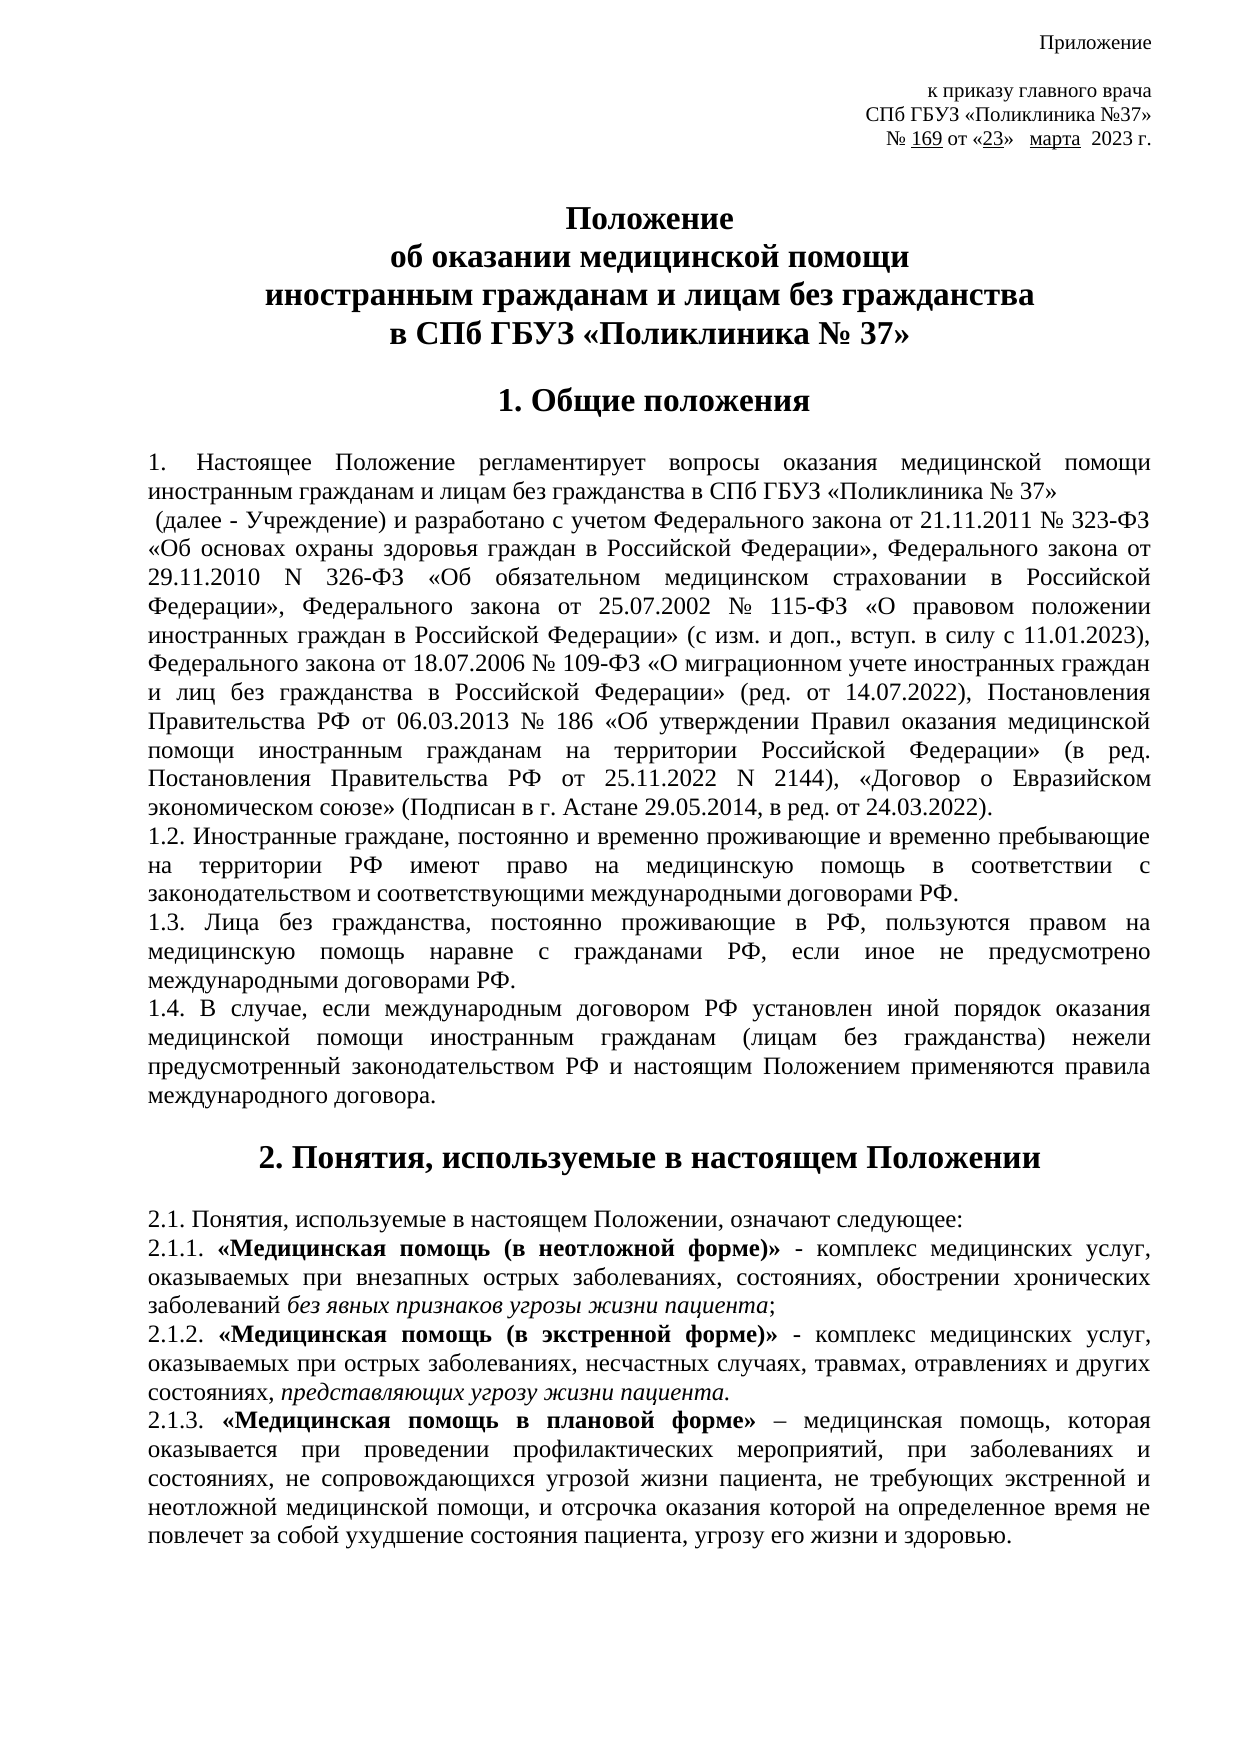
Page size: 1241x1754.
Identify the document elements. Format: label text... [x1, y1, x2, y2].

text 1. Общие положения [148, 380, 1152, 418]
text 1.3. Лица без гражданства, постоянно проживающие в РФ, пользуются правом на медицинскую помощь наравне с гражданами РФ, если иное не предусмотрено международными договорами РФ. [148, 907, 1152, 993]
text Приложение [148, 29, 1152, 54]
text СПб ГБУЗ «Поликлиника №37» [148, 102, 1152, 126]
text Положение об оказании медицинской помощи иностранным гражданам и лицам без гражданства в СПб ГБУЗ «Поликлиника № 37» [148, 198, 1152, 351]
text 1.2. Иностранные граждане, постоянно и временно проживающие и временно пребывающие на территории РФ имеют право на медицинскую помощь в соответствии с законодательством и соответствующими международными договорами РФ. [148, 821, 1152, 907]
text 2. Понятия, используемые в настоящем Положении [148, 1137, 1152, 1176]
text 2.1.2. «Медицинская помощь (в экстренной форме)» - комплекс медицинских услуг, оказываемых при острых заболеваниях, несчастных случаях, травмах, отравлениях и других состояниях, представляющих угрозу жизни пациента. [148, 1319, 1152, 1406]
text № 169 от «23» марта . [148, 126, 1152, 150]
text 2.1. Понятия, используемые в настоящем Положении, означают следующее: [148, 1204, 1152, 1233]
text 1. Настоящее Положение регламентирует вопросы оказания медицинской помощи иностранным гражданам и лицам без гражданства в СПб ГБУЗ «Поликлиника № 37» [148, 447, 1152, 505]
text 1.4. В случае, если международным договором РФ установлен иной порядок оказания медицинской помощи иностранным гражданам (лицам без гражданства) нежели предусмотренный законодательством РФ и настоящим Положением применяются правила международного договора. [148, 993, 1152, 1108]
text к приказу главного врача [148, 78, 1152, 102]
text (далее - Учреждение) и разработано с учетом Федерального закона от 21.11.2011 № 323-ФЗ «Об основах охраны здоровья граждан в Российской Федерации», Федерального закона от 29.11.2010 N 326-ФЗ «Об обязательном медицинском страховании в Российской Федерации», Федерального закона от 25.07.2002 № 115-ФЗ «О правовом положении иностранных граждан в Российской Федерации» (с изм. и доп., вступ. в силу с 11.01.2023), Федерального закона от 18.07.2006 № 109-ФЗ «О миграционном учете иностранных граждан и лиц без гражданства в Российской Федерации» (ред. от 14.07.2022), Постановления Правительства РФ от 06.03.2013 № 186 «Об утверждении Правил оказания медицинской помощи иностранным гражданам на территории Российской Федерации» (в ред. Постановления Правительства РФ от 25.11.2022 N 2144), «Договор о Евразийском экономическом союзе» (Подписан в г. Астане 29.05.2014, в ред. от 24.03.2022). [148, 505, 1152, 821]
text 2.1.1. «Медицинская помощь (в неотложной форме)» - комплекс медицинских услуг, оказываемых при внезапных острых заболеваниях, состояниях, обострении хронических заболеваний без явных признаков угрозы жизни пациента; [148, 1233, 1152, 1319]
text 2.1.3. «Медицинская помощь в плановой форме» – медицинская помощь, которая оказывается при проведении профилактических мероприятий, при заболеваниях и состояниях, не сопровождающихся угрозой жизни пациента, не требующих экстренной и неотложной медицинской помощи, и отсрочка оказания которой на определенное время не повлечет за собой ухудшение состояния пациента, угрозу его жизни и здоровью. [148, 1406, 1152, 1549]
